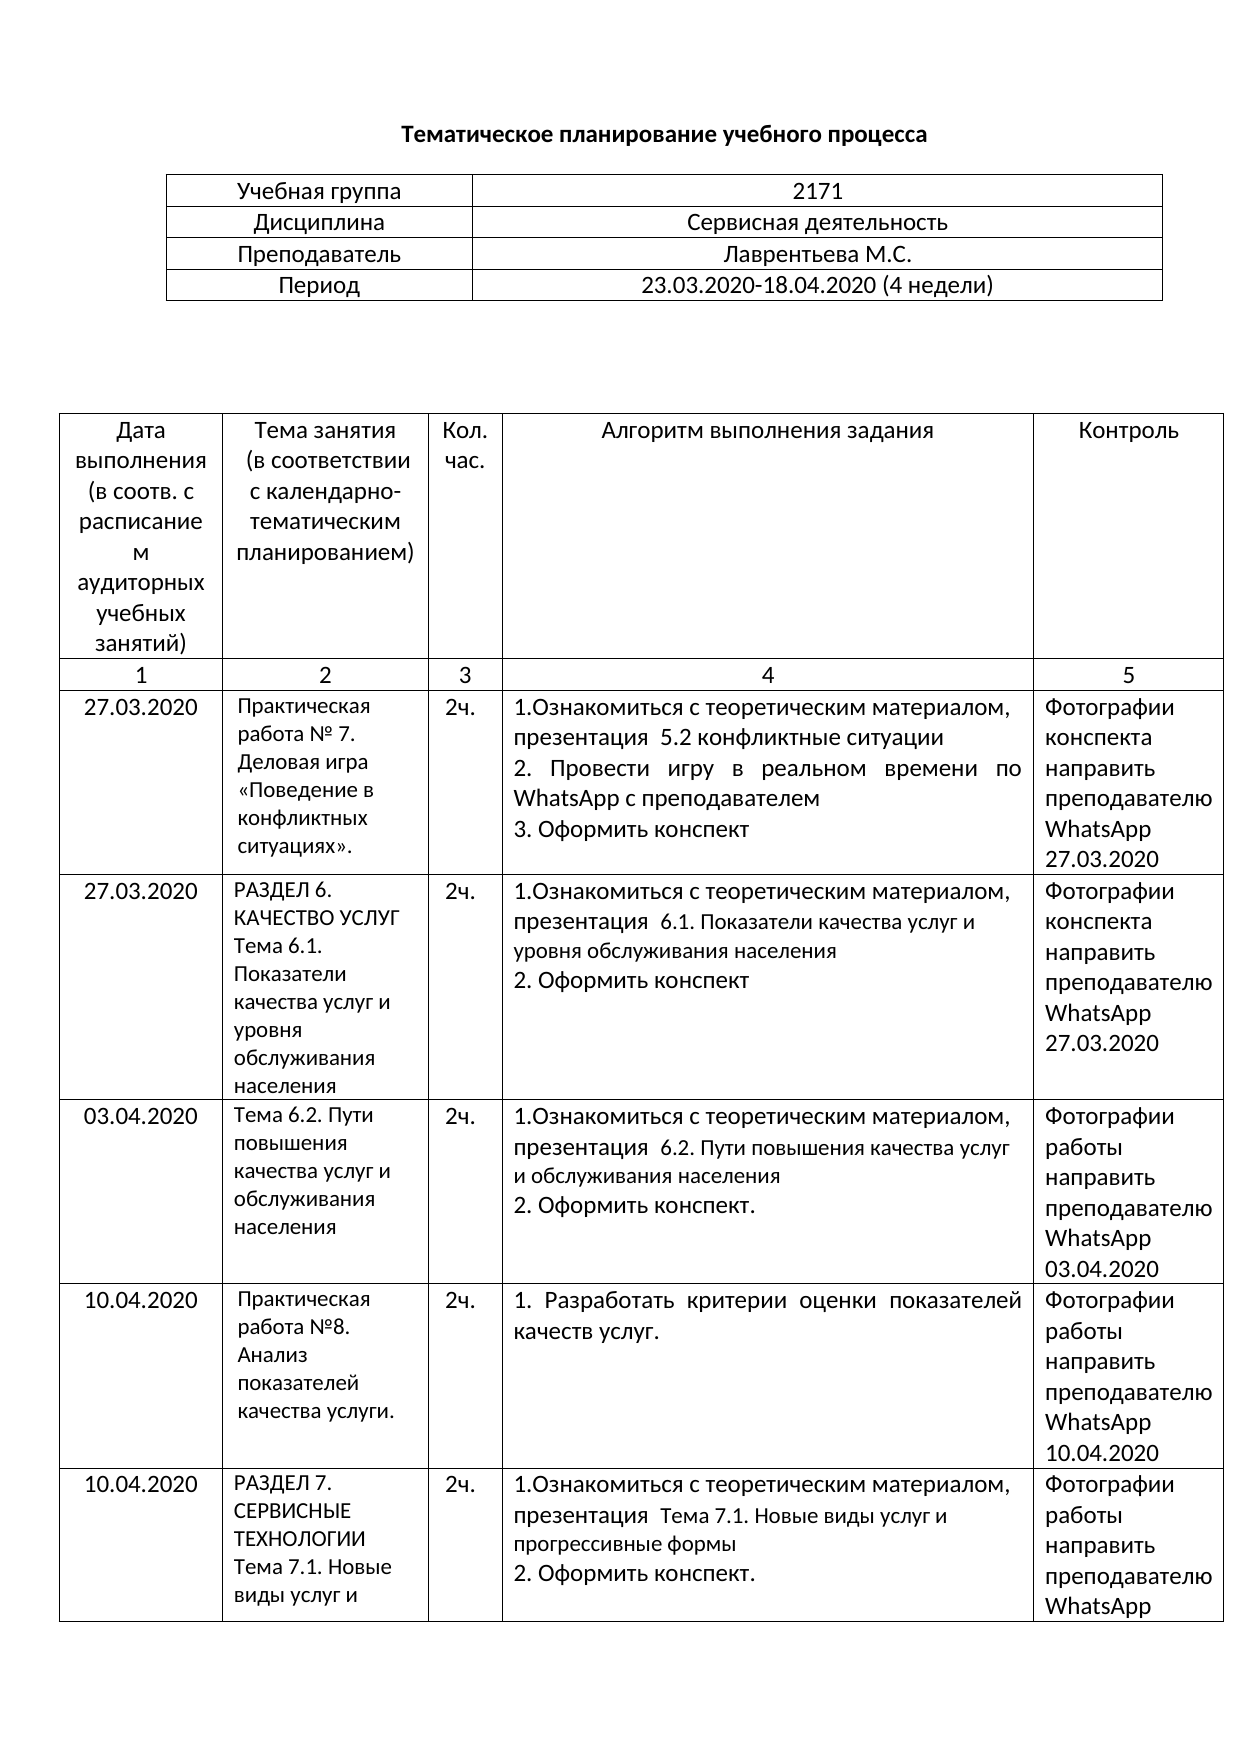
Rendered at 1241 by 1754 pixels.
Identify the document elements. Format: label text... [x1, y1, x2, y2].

table_cell 2ч. [429, 1100, 502, 1283]
table_cell 1.Ознакомиться с теоретическим материалом, презентация 5.2 конфликтные ситуации 2. Провести игру в реальном времени по WhatsApp с преподавателем 3. Оформить конспект [503, 691, 1033, 874]
table_cell 4 [503, 659, 1033, 690]
table_cell РАЗДЕЛ 6. КАЧЕСТВО УСЛУГ Тема 6.1. Показатели качества услуг и уровня обслуживания населения [223, 875, 428, 1099]
table_cell Фотографии работы направить преподавателю WhatsApp 10.04.2020 [1034, 1284, 1223, 1467]
table_cell Дисциплина [167, 207, 472, 237]
table_cell 1. Разработать критерии оценки показателей качеств услуг. [503, 1284, 1033, 1467]
table_cell 1 [60, 659, 222, 690]
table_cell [223, 1469, 428, 1621]
table_cell Фотографии конспекта направить преподавателю WhatsApp 27.03.2020 [1034, 875, 1223, 1099]
table_cell Лаврентьева М.С. [473, 238, 1162, 269]
table_cell 5 [1034, 659, 1223, 690]
table_cell 2ч. [429, 1469, 502, 1621]
table_cell Период [167, 270, 472, 300]
text Тематическое планирование учебного процесса [177, 118, 1152, 149]
table_cell 2ч. [429, 691, 502, 874]
table_cell 3 [429, 659, 502, 690]
table_header Учебная группа [167, 175, 472, 206]
table_cell 23.03.2020-18.04.2020 (4 недели) [473, 270, 1162, 300]
table_cell 10.04.2020 [60, 1469, 222, 1621]
table_cell Преподаватель [167, 238, 472, 269]
table_header Тема занятия (в соответствии с календарно-тематическим планированием) [223, 414, 428, 658]
table_cell 2 [223, 659, 428, 690]
table_header Контроль [1034, 414, 1223, 658]
table_cell Практическая работа №8. Анализ показателей качества услуги. [223, 1284, 428, 1467]
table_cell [503, 1469, 1033, 1621]
table_cell 27.03.2020 [60, 691, 222, 874]
table_header Алгоритм выполнения задания [503, 414, 1033, 658]
table_cell Сервисная деятельность [473, 207, 1162, 237]
table_cell Практическая работа № 7. Деловая игра «Поведение в конфликтных ситуациях». [223, 691, 428, 874]
table_cell 2ч. [429, 1284, 502, 1467]
table_header 2171 [473, 175, 1162, 206]
table_cell 03.04.2020 [60, 1100, 222, 1283]
table_header Дата выполнения (в соотв. с расписанием аудиторных учебных занятий) [60, 414, 222, 658]
table_cell Фотографии работы направить преподавателю WhatsApp 03.04.2020 [1034, 1100, 1223, 1283]
table_cell Тема 6.2. Пути повышения качества услуг и обслуживания населения [223, 1100, 428, 1283]
table_cell 1.Ознакомиться с теоретическим материалом, презентация 6.2. Пути повышения качества услуг и обслуживания населения 2. Оформить конспект. [503, 1100, 1033, 1283]
table_cell 2ч. [429, 875, 502, 1099]
table_cell 27.03.2020 [60, 875, 222, 1099]
table_header Кол. час. [429, 414, 502, 658]
table_cell 10.04.2020 [60, 1284, 222, 1467]
table_cell Фотографии конспекта направить преподавателю WhatsApp 27.03.2020 [1034, 691, 1223, 874]
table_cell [1034, 1469, 1223, 1621]
table_cell 1.Ознакомиться с теоретическим материалом, презентация 6.1. Показатели качества услуг и уровня обслуживания населения 2. Оформить конспект [503, 875, 1033, 1099]
